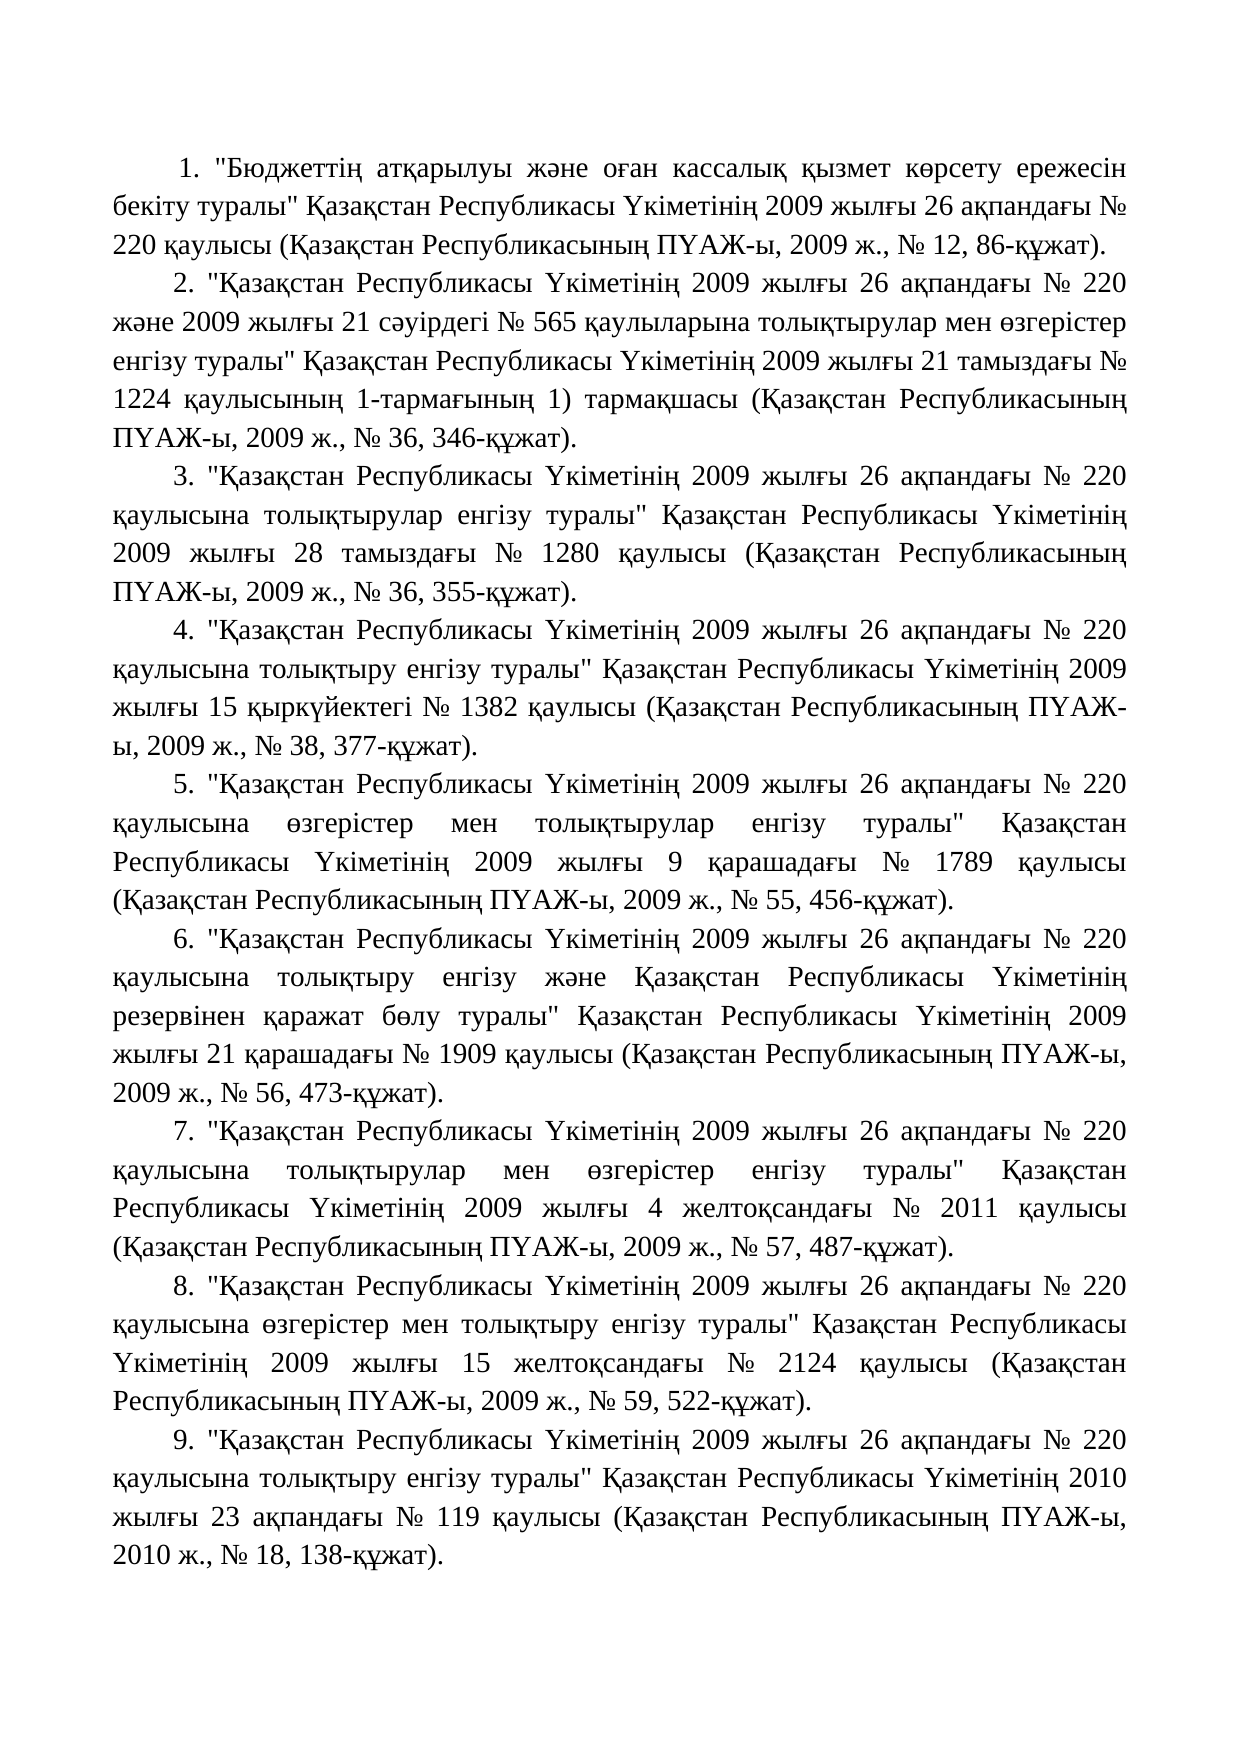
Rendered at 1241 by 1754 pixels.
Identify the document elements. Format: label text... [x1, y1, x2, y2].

text 4. "Қазақстан Республикасы Үкіметінің 2009 жылғы 26 ақпандағы № 220 қаулысына толықтыру енгізу туралы" Қазақстан Республикасы Үкіметінің 2009 жылғы 15 қыркүйектегі № 1382 қаулысы (Қазақстан Республикасының ПҮАЖ-ы, 2009 ж., № 38, 377-құжат). [112, 612, 1128, 762]
text 6. "Қазақстан Республикасы Үкіметінің 2009 жылғы 26 ақпандағы № 220 қаулысына толықтыру енгізу және Қазақстан Республикасы Үкіметінің резервінен қаражат бөлу туралы" Қазақстан Республикасы Үкіметінің 2009 жылғы 21 қарашадағы № 1909 қаулысы (Қазақстан Республикасының ПҮАЖ-ы, 2009 ж., № 56, 473-құжат). [112, 921, 1128, 1108]
text 8. "Қазақстан Республикасы Үкіметінің 2009 жылғы 26 ақпандағы № 220 қаулысына өзгерістер мен толықтыру енгізу туралы" Қазақстан Республикасы Үкіметінің 2009 жылғы 15 желтоқсандағы № 2124 қаулысы (Қазақстан Республикасының ПҮАЖ-ы, 2009 ж., № 59, 522-құжат). [112, 1268, 1128, 1417]
text 5. "Қазақстан Республикасы Үкіметінің 2009 жылғы 26 ақпандағы № 220 қаулысына өзгерістер мен толықтырулар енгізу туралы" Қазақстан Республикасы Үкіметінің 2009 жылғы 9 қарашадағы № 1789 қаулысы (Қазақстан Республикасының ПҮАЖ-ы, 2009 ж., № 55, 456-құжат). [112, 767, 1128, 916]
text 9. "Қазақстан Республикасы Үкіметінің 2009 жылғы 26 ақпандағы № 220 қаулысына толықтыру енгізу туралы" Қазақстан Республикасы Үкіметінің 2010 жылғы 23 ақпандағы № 119 қаулысы (Қазақстан Республикасының ПҮАЖ-ы, 2010 ж., № 18, 138-құжат). [112, 1422, 1128, 1571]
text 2. "Қазақстан Республикасы Үкіметінің 2009 жылғы 26 ақпандағы № 220 және 2009 жылғы 21 сәуірдегі № 565 қаулыларына толықтырулар мен өзгерістер енгізу туралы" Қазақстан Республикасы Үкіметінің 2009 жылғы 21 тамыздағы № 1224 қаулысының 1-тармағының 1) тармақшасы (Қазақстан Республикасының ПҮАЖ-ы, 2009 ж., № 36, 346-құжат). [112, 266, 1128, 453]
text 1. "Бюджеттің атқарылуы және оған кассалық қызмет көрсету ережесін бекіту туралы" Қазақстан Республикасы Үкіметінің 2009 жылғы 26 ақпандағы № 220 қаулысы (Қазақстан Республикасының ПҮАЖ-ы, 2009 ж., № 12, 86-құжат). [112, 150, 1128, 261]
text 7. "Қазақстан Республикасы Үкіметінің 2009 жылғы 26 ақпандағы № 220 қаулысына толықтырулар мен өзгерістер енгізу туралы" Қазақстан Республикасы Үкіметінің 2009 жылғы 4 желтоқсандағы № 2011 қаулысы (Қазақстан Республикасының ПҮАЖ-ы, 2009 ж., № 57, 487-құжат). [112, 1113, 1128, 1263]
text 3. "Қазақстан Республикасы Үкіметінің 2009 жылғы 26 ақпандағы № 220 қаулысына толықтырулар енгізу туралы" Қазақстан Республикасы Үкіметінің 2009 жылғы 28 тамыздағы № 1280 қаулысы (Қазақстан Республикасының ПҮАЖ-ы, 2009 ж., № 36, 355-құжат). [112, 458, 1128, 607]
